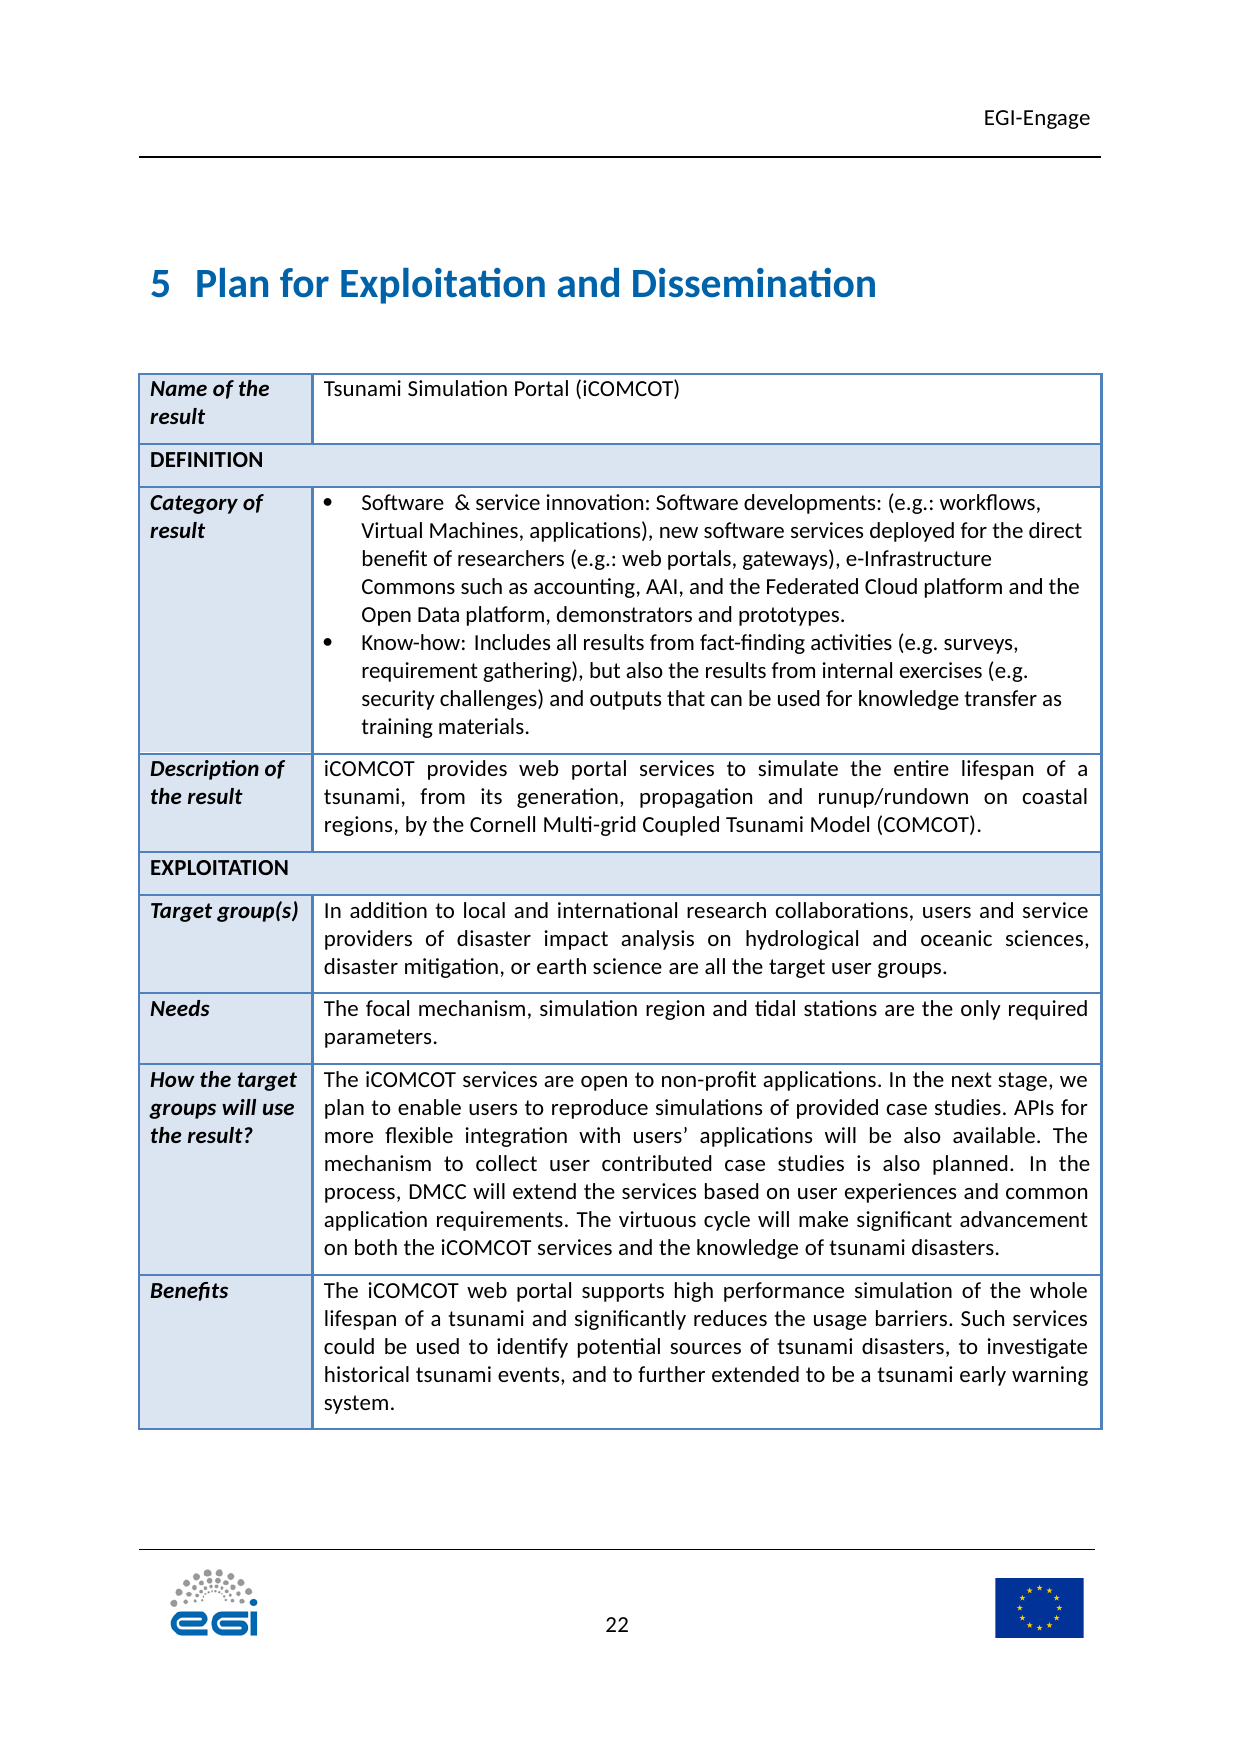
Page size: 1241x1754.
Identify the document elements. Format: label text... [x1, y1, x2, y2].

table_cell Needs [140, 994, 311, 1063]
table_cell Category of result [140, 488, 311, 752]
table_cell How the target groups will use the result? [140, 1065, 311, 1274]
table_cell Benefits [140, 1276, 311, 1428]
table_header Name of the result [140, 375, 311, 443]
table_cell Description of the result [140, 755, 311, 851]
table_cell The iCOMCOT services are open to non-profit applications. In the next stage, we plan to enable users to reproduce simulations of provided case studies. APIs for more flexible integration with users’ applications will be also available. The mechanism to collect user contributed case studies is also planned. In the process, DMCC will extend the services based on user experiences and common application requirements. The virtuous cycle will make significant advancement on both the iCOMCOT services and the knowledge of tsunami disasters. [314, 1065, 1100, 1274]
table_cell In addition to local and international research collaborations, users and service providers of disaster impact analysis on hydrological and oceanic sciences, disaster mitigation, or earth science are all the target user groups. [314, 896, 1100, 992]
table_cell EXPLOITATION [140, 853, 1100, 894]
picture [150, 1567, 276, 1638]
table_cell Target group(s) [140, 896, 311, 992]
table_cell Software & service innovation: Software developments: (e.g.: workflows, Virtual Machines, applications), new software services deployed for the direct benefit of researchers (e.g.: web portals, gateways), e-Infrastructure Commons such as accounting, AAI, and the Federated Cloud platform and the Open Data platform, demonstrators and prototypes. Know-how: Includes all results from fact-finding activities (e.g. surveys, requirement gathering), but also the results from internal exercises (e.g. security challenges) and outputs that can be used for knowledge transfer as training materials. [314, 488, 1100, 752]
table_cell The focal mechanism, simulation region and tidal stations are the only required parameters. [314, 994, 1100, 1063]
picture [995, 1578, 1084, 1638]
table_header Tsunami Simulation Portal (iCOMCOT) [314, 375, 1100, 443]
table_cell iCOMCOT provides web portal services to simulate the entire lifespan of a tsunami, from its generation, propagation and runup/rundown on coastal regions, by the Cornell Multi-grid Coupled Tsunami Model (COMCOT). [314, 755, 1100, 851]
table_cell The iCOMCOT web portal supports high performance simulation of the whole lifespan of a tsunami and significantly reduces the usage barriers. Such services could be used to identify potential sources of tsunami disasters, to investigate historical tsunami events, and to further extended to be a tsunami early warning system. [314, 1276, 1100, 1428]
table_cell DEFINITION [140, 445, 1100, 486]
subtitle Plan for Exploitation and Dissemination [150, 257, 1090, 308]
